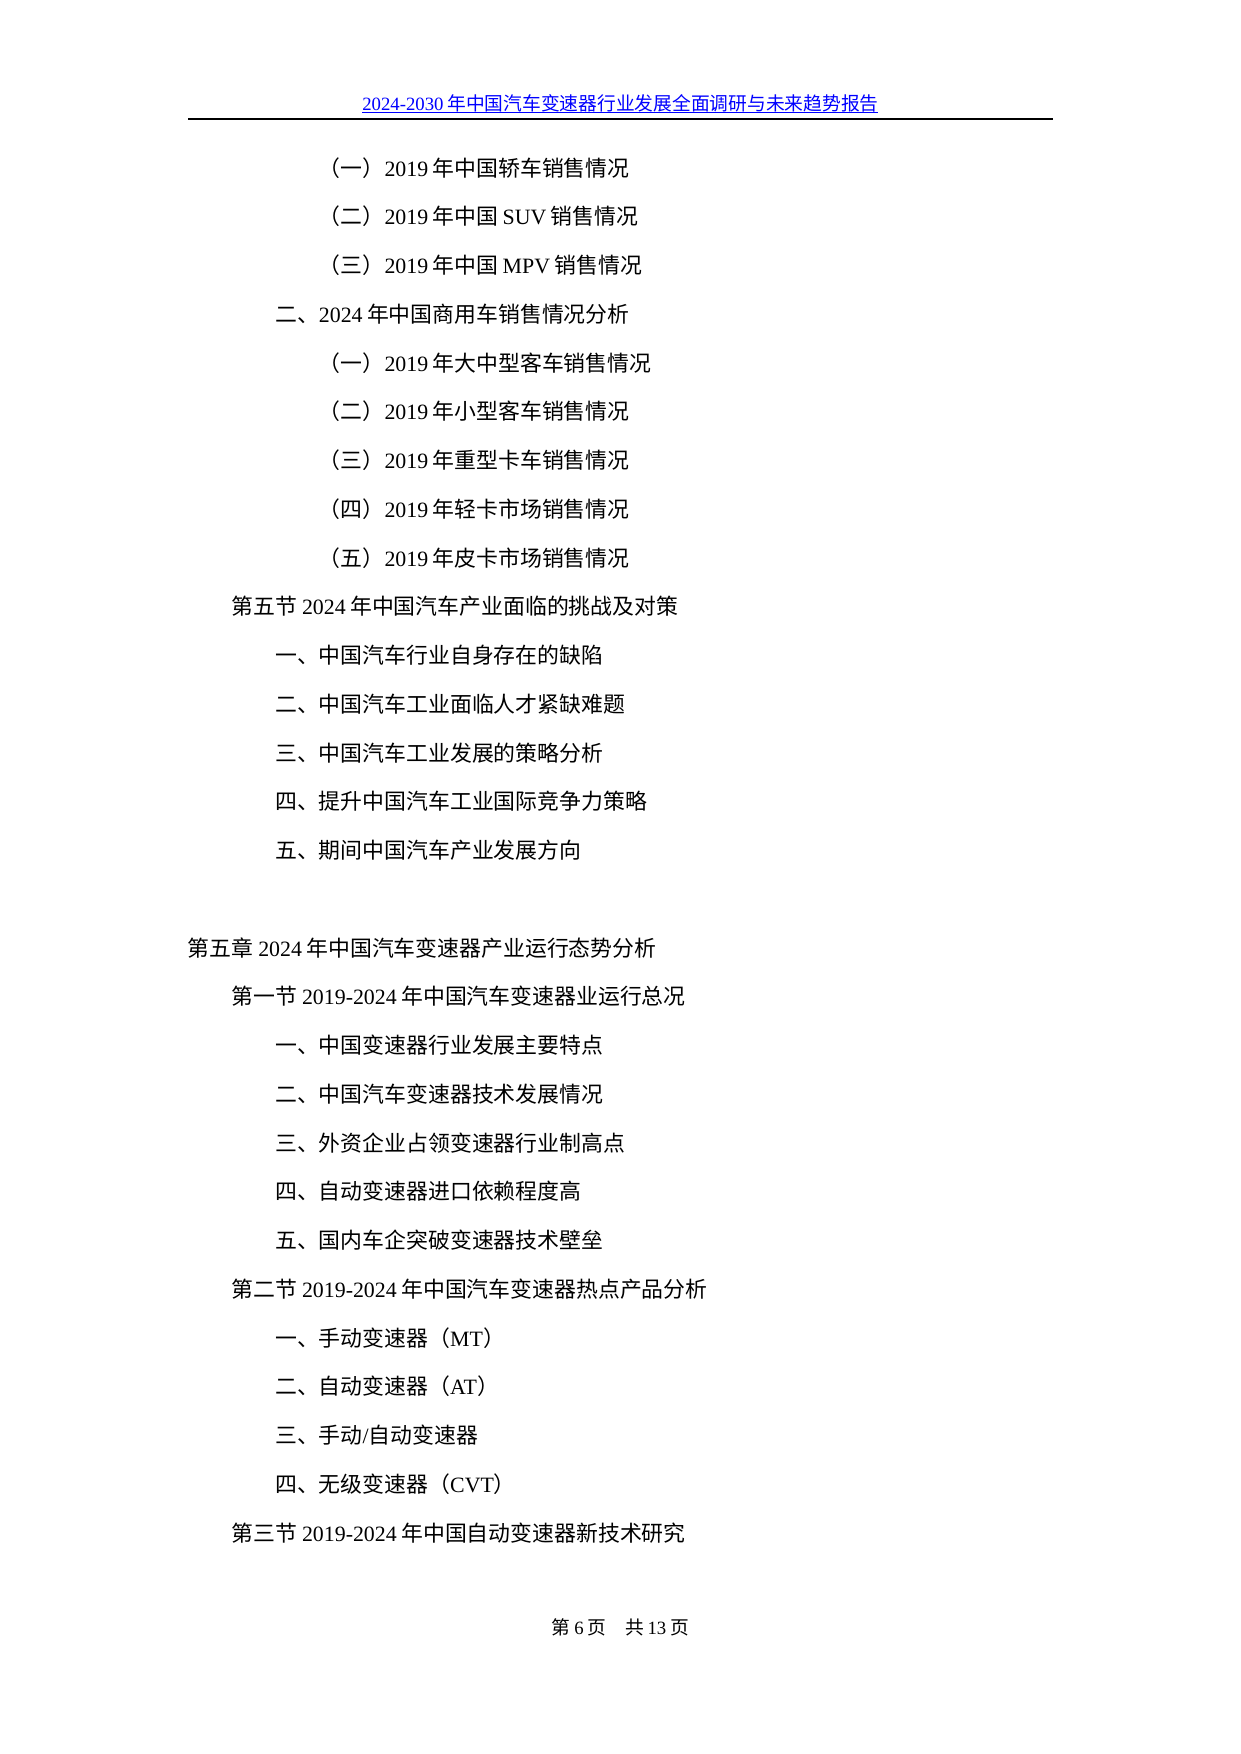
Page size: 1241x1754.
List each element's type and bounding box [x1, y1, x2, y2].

text [187, 150, 1053, 1548]
